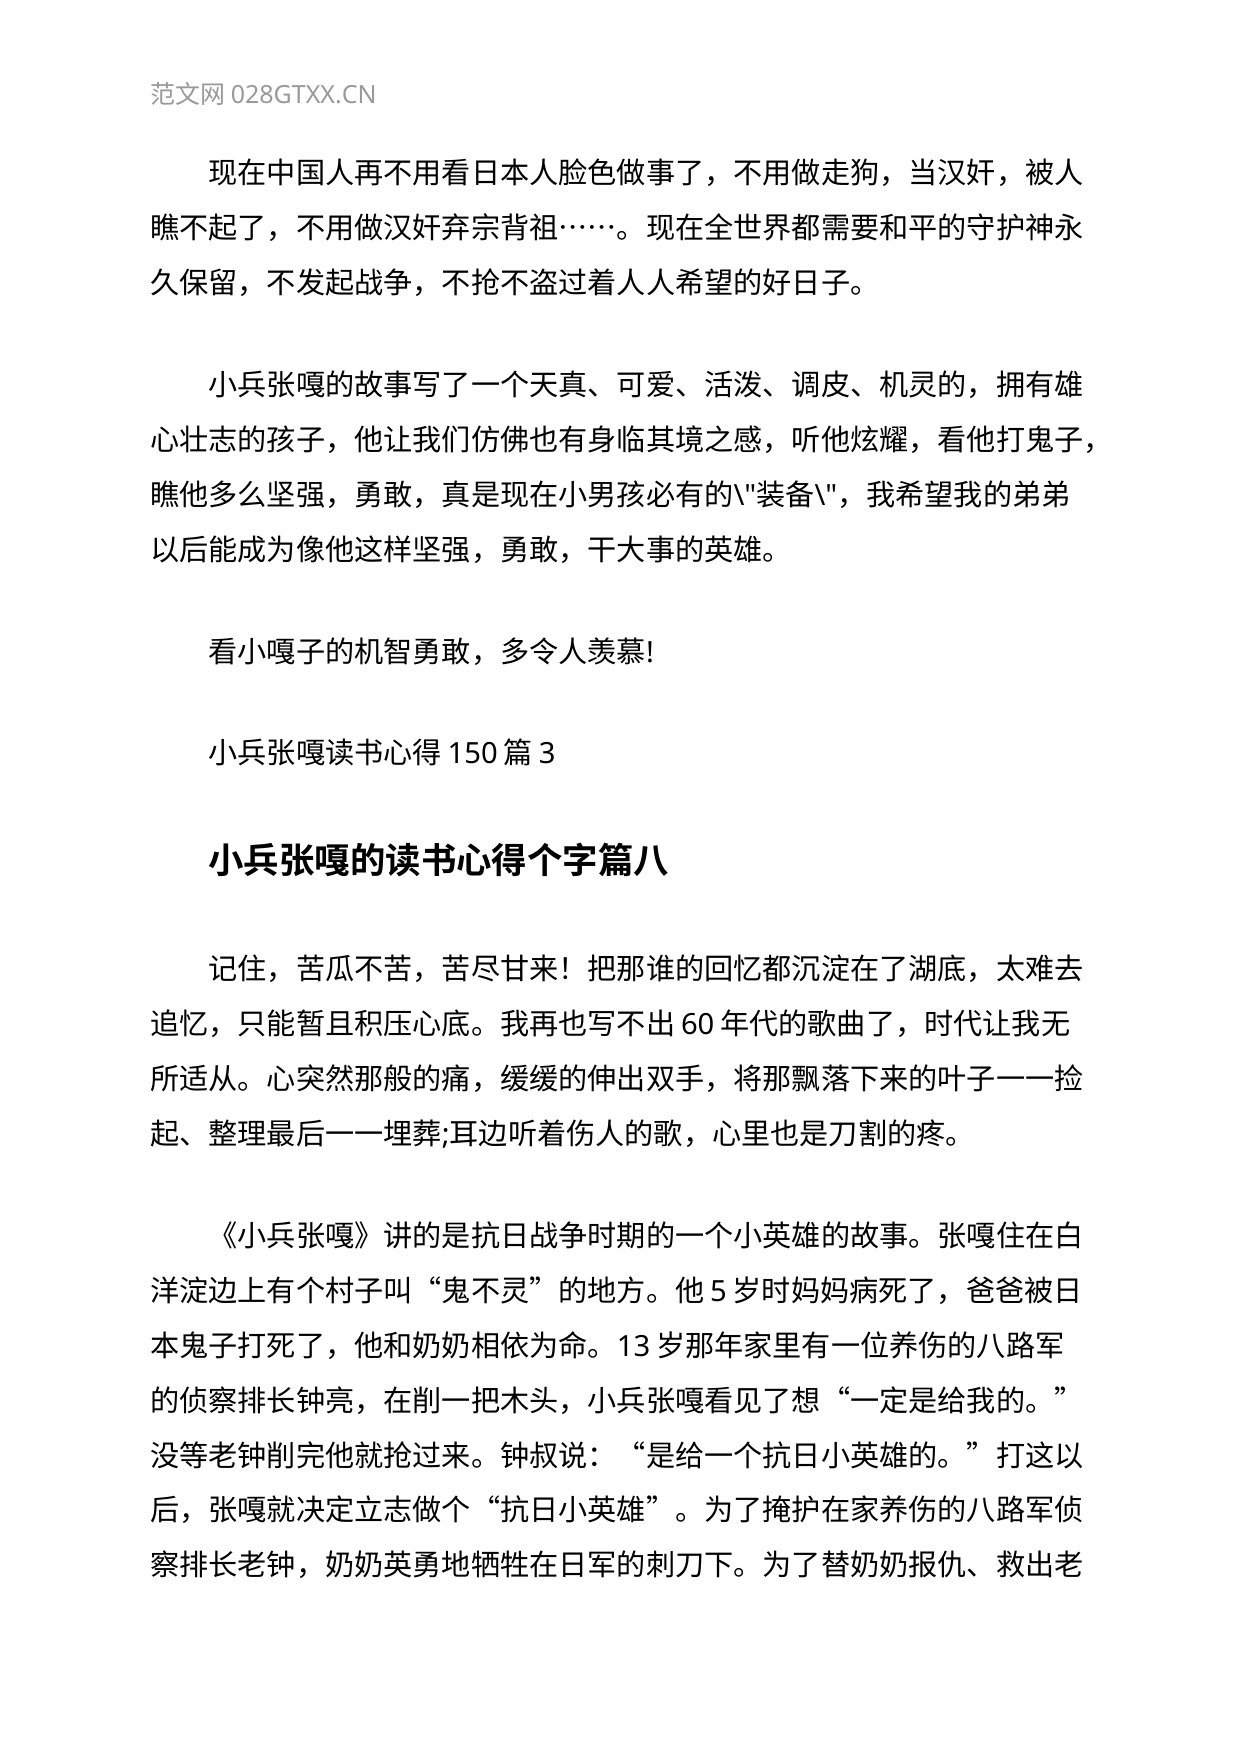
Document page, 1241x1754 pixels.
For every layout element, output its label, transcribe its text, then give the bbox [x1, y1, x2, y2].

text 记住，苦瓜不苦，苦尽甘来！把那谁的回忆都沉淀在了湖底，太难去追忆，只能暂且积压心底。我再也写不出60年代的歌曲了，时代让我无所适从。心突然那般的痛，缓缓的伸出双手，将那飘落下来的叶子一一捡起、整理最后一一埋葬;耳边听着伤人的歌，心里也是刀割的疼。 [150, 946, 1090, 1153]
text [150, 1212, 1090, 1584]
text 小兵张嘎读书心得150篇3 [150, 730, 1090, 772]
text 现在中国人再不用看日本人脸色做事了，不用做走狗，当汉奸，被人瞧不起了，不用做汉奸弃宗背祖……。现在全世界都需要和平的守护神永久保留，不发起战争，不抢不盗过着人人希望的好日子。 [150, 150, 1090, 302]
text 小兵张嘎的读书心得个字篇八 [150, 832, 1090, 883]
text 小兵张嘎的故事写了一个天真、可爱、活泼、调皮、机灵的，拥有雄心壮志的孩子，他让我们仿佛也有身临其境之感，听他炫耀，看他打鬼子，瞧他多么坚强，勇敢，真是现在小男孩必有的\"装备\"，我希望我的弟弟以后能成为像他这样坚强，勇敢，干大事的英雄。 [150, 362, 1090, 569]
text 看小嘎子的机智勇敢，多令人羡慕! [150, 628, 1090, 671]
